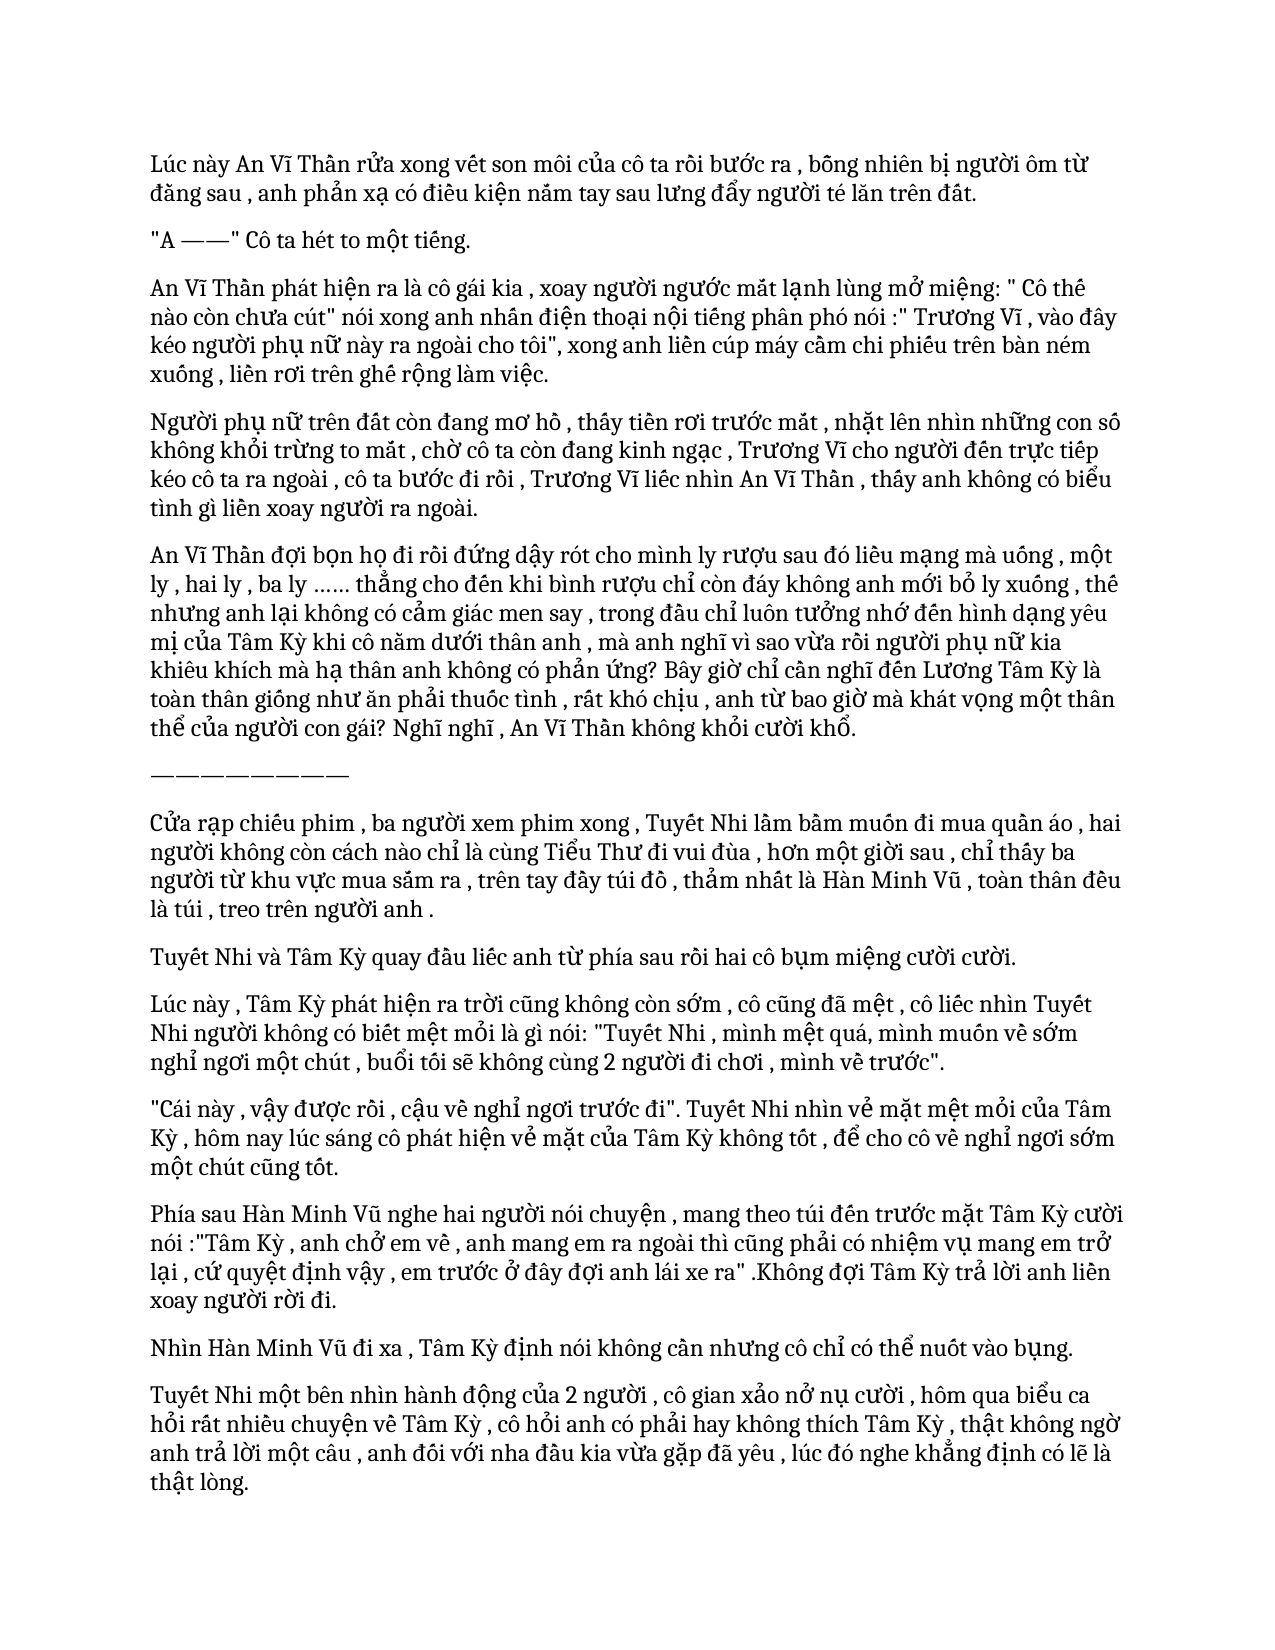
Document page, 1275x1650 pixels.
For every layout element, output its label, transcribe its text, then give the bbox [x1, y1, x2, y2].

text Phía sau Hàn Minh Vũ nghe hai người nói chuyện , mang theo túi đến trước mặt Tâm Kỳ cười nói :"Tâm Kỳ , anh chở em về , anh mang em ra ngoài thì cũng phải có nhiệm vụ mang em trở lại , cứ quyệt định vậy , em trước ở đây đợi anh lái xe ra" .Không đợi Tâm Kỳ trả lời anh liền xoay người rời đi. [150, 1200, 1125, 1315]
text "Cái này , vậy được rồi , cậu về nghỉ ngơi trước đi". Tuyết Nhi nhìn vẻ mặt mệt mỏi của Tâm Kỳ , hôm nay lúc sáng cô phát hiện vẻ mặt của Tâm Kỳ không tốt , để cho cô về nghỉ ngơi sớm một chút cũng tốt. [150, 1095, 1125, 1181]
text Cửa rạp chiếu phim , ba người xem phim xong , Tuyết Nhi lầm bầm muốn đi mua quần áo , hai người không còn cách nào chỉ là cùng Tiểu Thư đi vui đùa , hơn một giời sau , chỉ thấy ba người từ khu vực mua sắm ra , trên tay đầy túi đồ , thảm nhất là Hàn Minh Vũ , toàn thân đều là túi , treo trên người anh . [150, 809, 1125, 924]
text "A ——" Cô ta hét to một tiếng. [150, 226, 1125, 255]
text Người phụ nữ trên đất còn đang mơ hồ , thấy tiền rơi trước mắt , nhặt lên nhìn những con số không khỏi trừng to mắt , chờ cô ta còn đang kinh ngạc , Trương Vĩ cho người đến trực tiếp kéo cô ta ra ngoài , cô ta bước đi rồi , Trương Vĩ liếc nhìn An Vĩ Thần , thấy anh không có biểu tình gì liền xoay người ra ngoài. [150, 407, 1125, 522]
text Nhìn Hàn Minh Vũ đi xa , Tâm Kỳ định nói không cần nhưng cô chỉ có thể nuốt vào bụng. [150, 1334, 1125, 1362]
text Lúc này An Vĩ Thần rửa xong vết son môi của cô ta rồi bước ra , bỗng nhiên bị người ôm từ đằng sau , anh phản xạ có điều kiện nắm tay sau lưng đẩy người té lăn trên đất. [150, 150, 1125, 207]
text Tuyết Nhi một bên nhìn hành động của 2 người , cô gian xảo nở nụ cười , hôm qua biểu ca hỏi rất nhiều chuyện về Tâm Kỳ , cô hỏi anh có phải hay không thích Tâm Kỳ , thật không ngờ anh trả lời một câu , anh đối với nha đầu kia vừa gặp đã yêu , lúc đó nghe khẳng định có lẽ là thật lòng. [150, 1381, 1125, 1496]
text Lúc này , Tâm Kỳ phát hiện ra trời cũng không còn sớm , cô cũng đã mệt , cô liếc nhìn Tuyết Nhi người không có biết mệt mỏi là gì nói: "Tuyết Nhi , mình mệt quá, mình muốn về sớm nghỉ ngơi một chút , buổi tối sẽ không cùng 2 người đi chơi , mình về trước". [150, 990, 1125, 1076]
text ———————— [150, 761, 1125, 790]
text An Vĩ Thần phát hiện ra là cô gái kia , xoay người ngước mắt lạnh lùng mở miệng: " Cô thế nào còn chưa cút" nói xong anh nhấn điện thoại nội tiếng phân phó nói :" Trương Vĩ , vào đây kéo người phụ nữ này ra ngoài cho tôi", xong anh liền cúp máy cầm chi phiếu trên bàn ném xuống , liền rơi trên ghế rộng làm việc. [150, 274, 1125, 389]
text An Vĩ Thần đợi bọn họ đi rồi đứng dậy rót cho mình ly rượu sau đó liều mạng mà uống , một ly , hai ly , ba ly …… thẳng cho đến khi bình rượu chỉ còn đáy không anh mới bỏ ly xuống , thế nhưng anh lại không có cảm giác men say , trong đầu chỉ luôn tưởng nhớ đến hình dạng yêu mị của Tâm Kỳ khi cô nằm dưới thân anh , mà anh nghĩ vì sao vừa rồi người phụ nữ kia khiêu khích mà hạ thân anh không có phản ứng? Bây giờ chỉ cần nghĩ đến Lương Tâm Kỳ là toàn thân giống như ăn phải thuốc tình , rất khó chịu , anh từ bao giờ mà khát vọng một thân thể của người con gái? Nghĩ nghĩ , An Vĩ Thần không khỏi cười khổ. [150, 541, 1125, 742]
text Tuyết Nhi và Tâm Kỳ quay đầu liếc anh từ phía sau rồi hai cô bụm miệng cười cười. [150, 942, 1125, 971]
